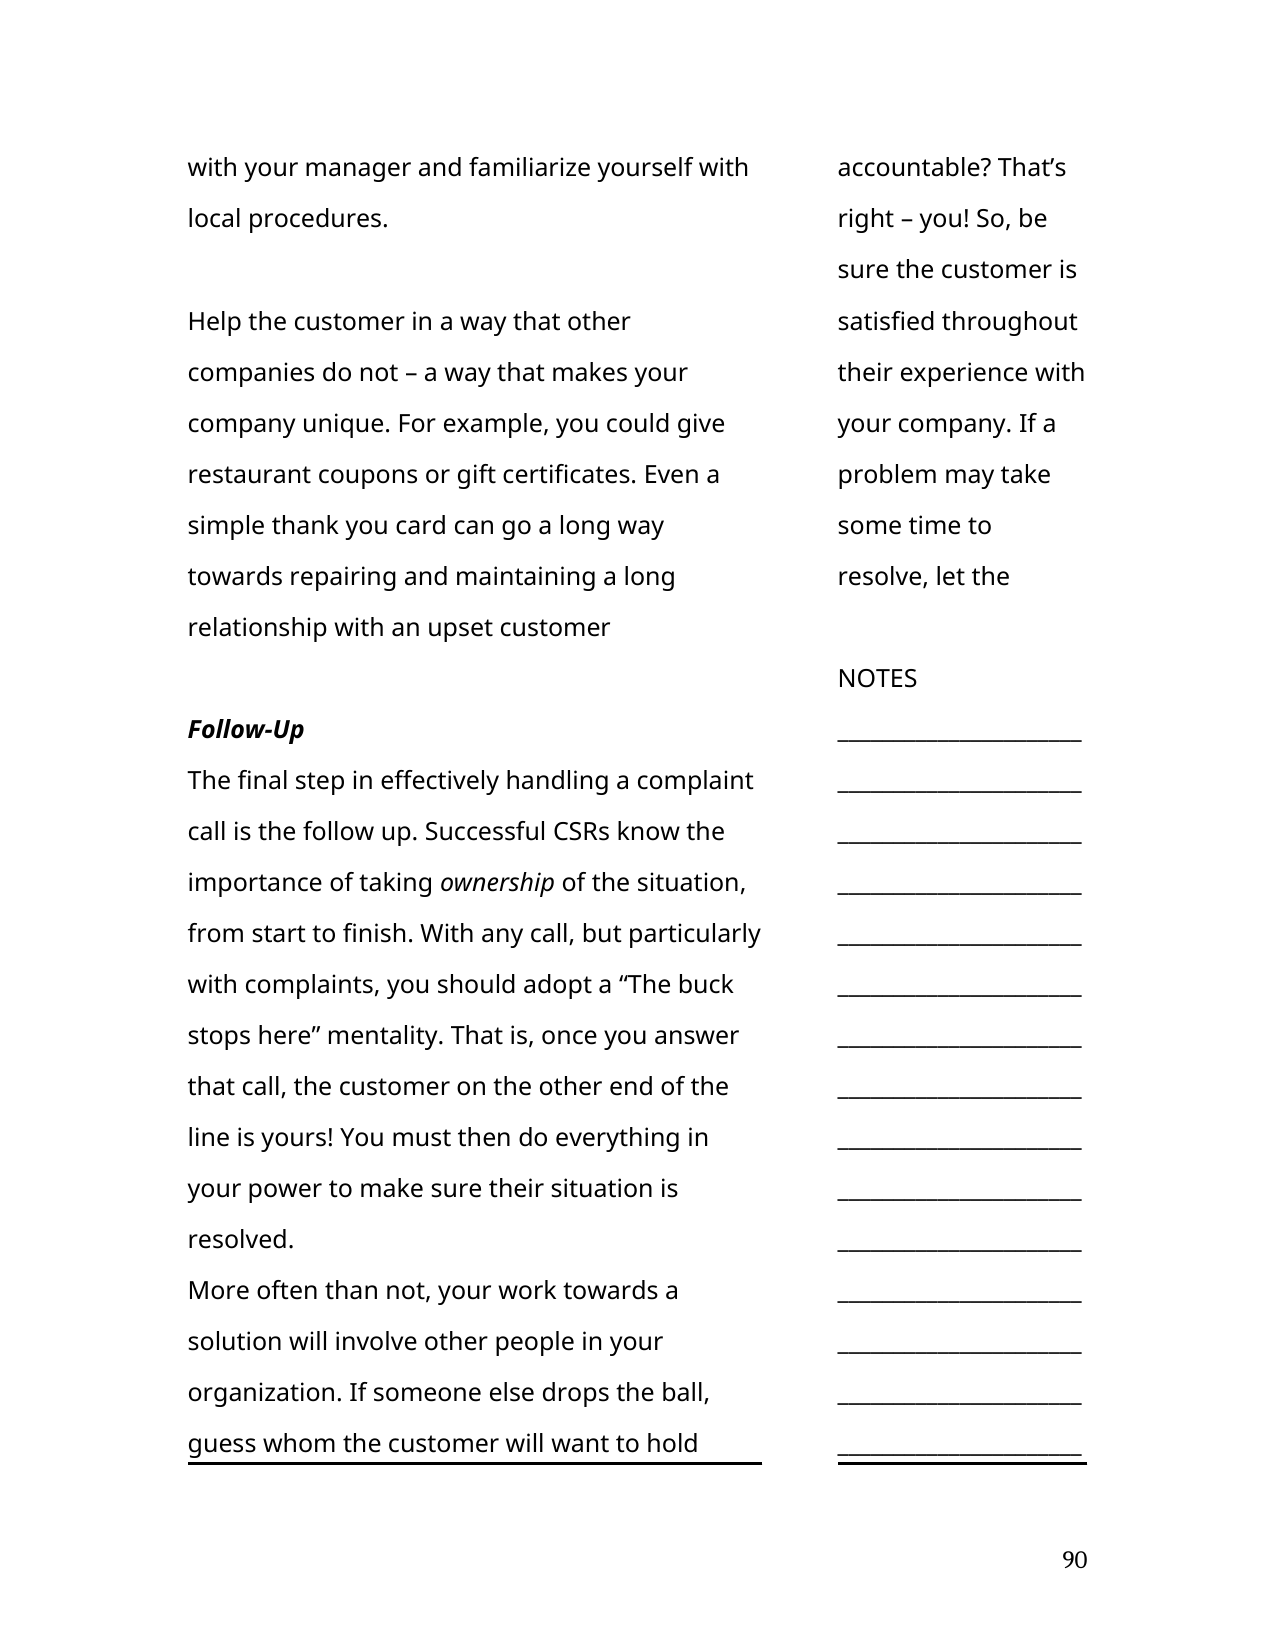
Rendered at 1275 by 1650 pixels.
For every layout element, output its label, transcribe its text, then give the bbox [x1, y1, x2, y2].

text NOTES [837, 660, 1087, 694]
text More often than not, your work towards a solution will involve other people in your organization. If someone else drops the ball, guess whom the customer will want to hold accountable? That’s right – you! So, be sure the customer is satisfied throughout their experience with your company. If a problem may take some time to resolve, let the [187, 1273, 762, 1465]
text Follow-Up [187, 711, 762, 746]
text Help the customer in a way that other companies do not – a way that makes your company unique. For example, you could give restaurant coupons or gift certificates. Even a simple thank you card can go a long way towards repairing and maintaining a long relationship with an upset customer [187, 303, 762, 643]
text More often than not, your work towards a solution will involve other people in your organization. If someone else drops the ball, guess whom the customer will want to hold accountable? That’s right – you! So, be sure the customer is satisfied throughout their experience with your company. If a problem may take some time to resolve, let the [837, 150, 1087, 592]
text The final step in effectively handling a complaint call is the follow up. Successful CSRs know the importance of taking ownership of the situation, from start to finish. With any call, but particularly with complaints, you should adopt a “The buck stops here” mentality. That is, once you answer that call, the customer on the other end of the line is yours! You must then do everything in your power to make sure their situation is resolved. [187, 762, 762, 1256]
